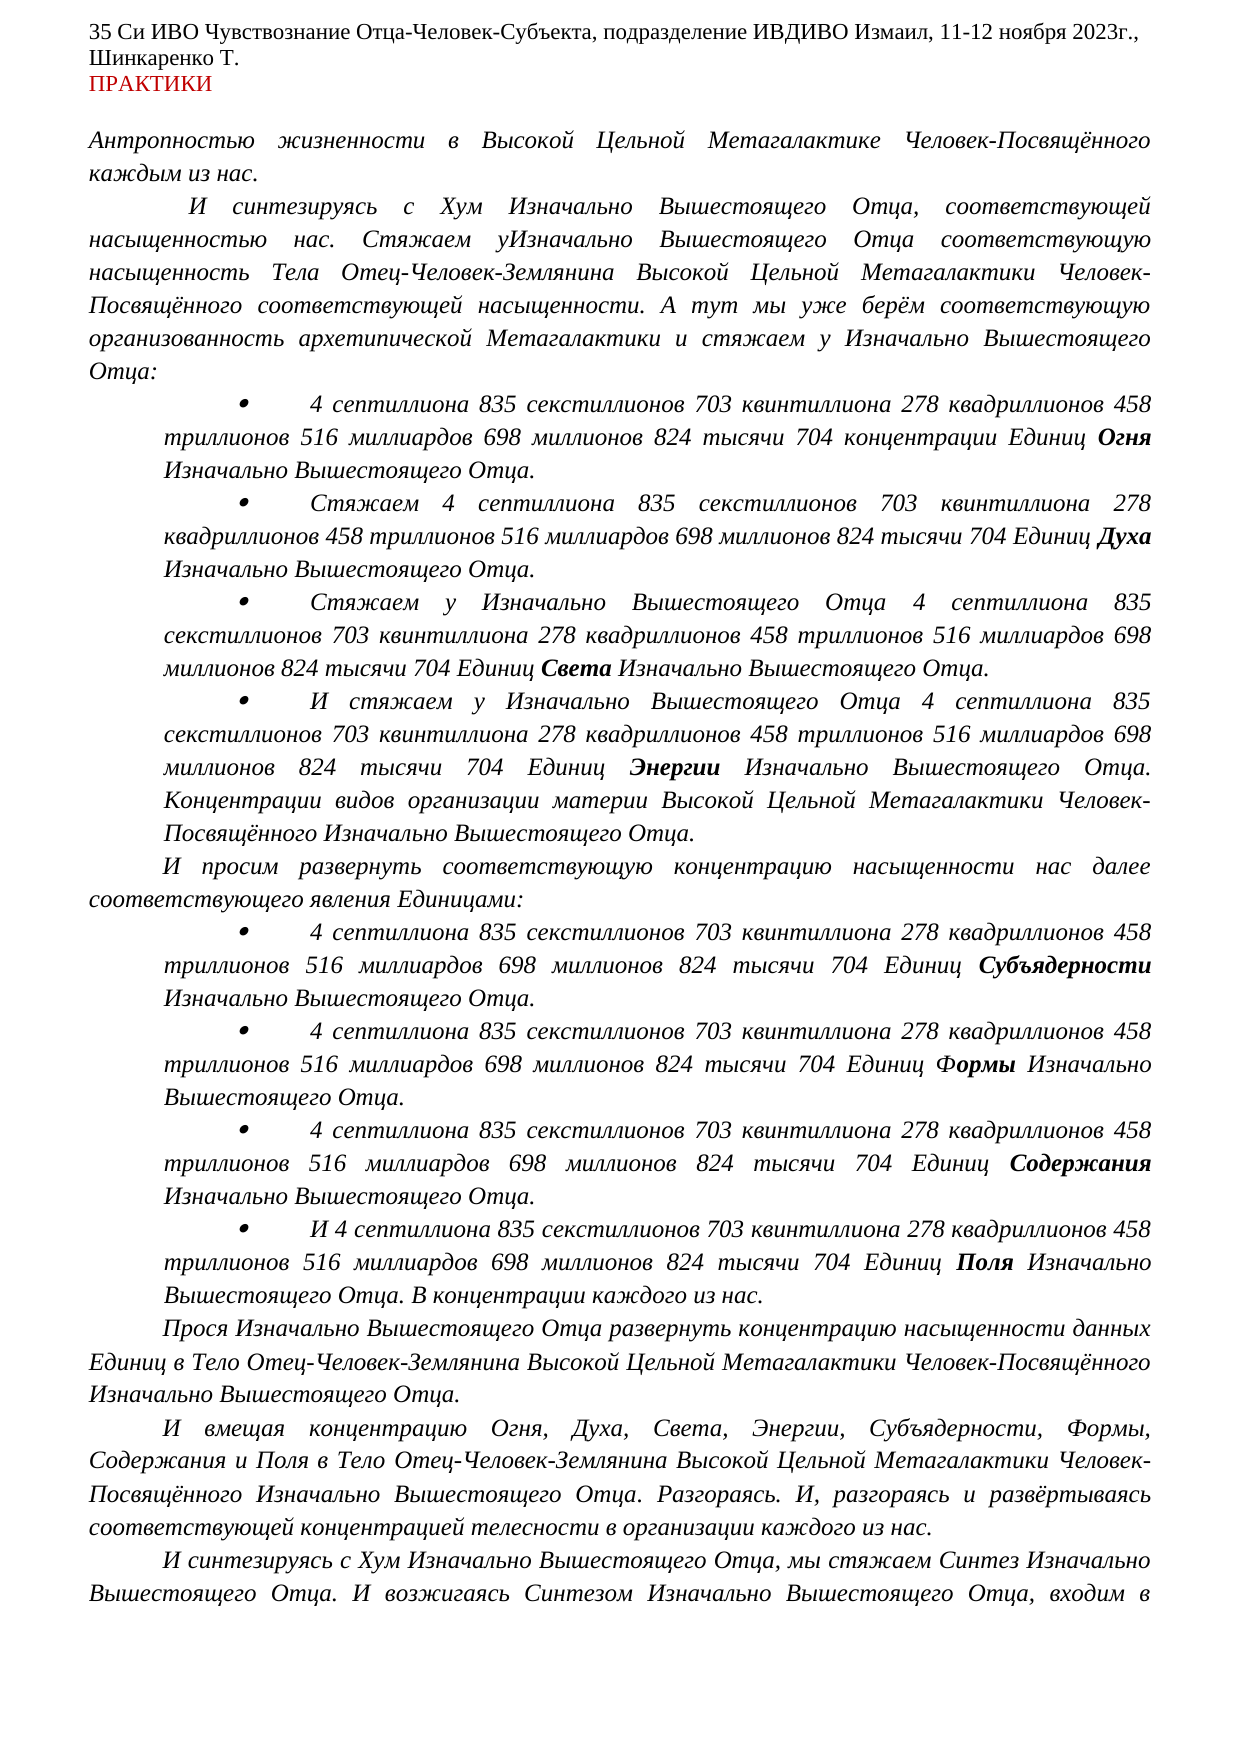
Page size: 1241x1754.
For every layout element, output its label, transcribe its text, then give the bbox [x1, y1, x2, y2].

text И синтезируясь с Хум Изначально Вышестоящего Отца, соответствующей насыщенностью нас. Стяжаем уИзначально Вышестоящего Отца соответствующую насыщенность Тела Отец-Человек-Землянина Высокой Цельной Метагалактики Человек-Посвящённого соответствующей насыщенности. А тут мы уже берём соответствующую организованность архетипической Метагалактики и стяжаем у Изначально Вышестоящего Отца: [89, 191, 1152, 385]
list 4 септиллиона 835 секстиллионов 703 квинтиллиона 278 квадриллионов 458 триллионов 516 миллиардов 698 миллионов 824 тысячи 704 Единиц Субъядерности Изначально Вышестоящего Отца. [164, 917, 1152, 1012]
list И стяжаем у Изначально Вышестоящего Отца 4 септиллиона 835 секстиллионов 703 квинтиллиона 278 квадриллионов 458 триллионов 516 миллиардов 698 миллионов 824 тысячи 704 Единиц Энергии Изначально Вышестоящего Отца. Концентрации видов организации материи Высокой Цельной Метагалактики Человек-Посвящённого Изначально Вышестоящего Отца. [164, 686, 1152, 847]
text И вмещая концентрацию Огня, Духа, Света, Энергии, Субъядерности, Формы, Содержания и Поля в Тело Отец-Человек-Землянина Высокой Цельной Метагалактики Человек-Посвящённого Изначально Вышестоящего Отца. Разгораясь. И, разгораясь и развёртываясь соответствующей концентрацией телесности в организации каждого из нас. [89, 1413, 1152, 1540]
list И 4 септиллиона 835 секстиллионов 703 квинтиллиона 278 квадриллионов 458 триллионов 516 миллиардов 698 миллионов 824 тысячи 704 Единиц Поля Изначально Вышестоящего Отца. В концентрации каждого из нас. [164, 1214, 1152, 1309]
text И просим развернуть соответствующую концентрацию насыщенности нас далее соответствующего явления Единицами: [89, 851, 1152, 913]
list Стяжаем у Изначально Вышестоящего Отца 4 септиллиона 835 секстиллионов 703 квинтиллиона 278 квадриллионов 458 триллионов 516 миллиардов 698 миллионов 824 тысячи 704 Единиц Света Изначально Вышестоящего Отца. [164, 587, 1152, 682]
list 4 септиллиона 835 секстиллионов 703 квинтиллиона 278 квадриллионов 458 триллионов 516 миллиардов 698 миллионов 824 тысячи 704 Единиц Формы Изначально Вышестоящего Отца. [164, 1016, 1152, 1111]
list 4 септиллиона 835 секстиллионов 703 квинтиллиона 278 квадриллионов 458 триллионов 516 миллиардов 698 миллионов 824 тысячи 704 концентрации Единиц Огня Изначально Вышестоящего Отца. [164, 389, 1152, 484]
text Прося Изначально Вышестоящего Отца развернуть концентрацию насыщенности данных Единиц в Тело Отец-Человек-Землянина Высокой Цельной Метагалактики Человек-Посвящённого Изначально Вышестоящего Отца. [89, 1313, 1152, 1408]
list 4 септиллиона 835 секстиллионов 703 квинтиллиона 278 квадриллионов 458 триллионов 516 миллиардов 698 миллионов 824 тысячи 704 Единиц Содержания Изначально Вышестоящего Отца. [164, 1115, 1152, 1210]
list Стяжаем 4 септиллиона 835 секстиллионов 703 квинтиллиона 278 квадриллионов 458 триллионов 516 миллиардов 698 миллионов 824 тысячи 704 Единиц Духа Изначально Вышестоящего Отца. [164, 488, 1152, 583]
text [89, 125, 1152, 187]
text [89, 1545, 1152, 1606]
